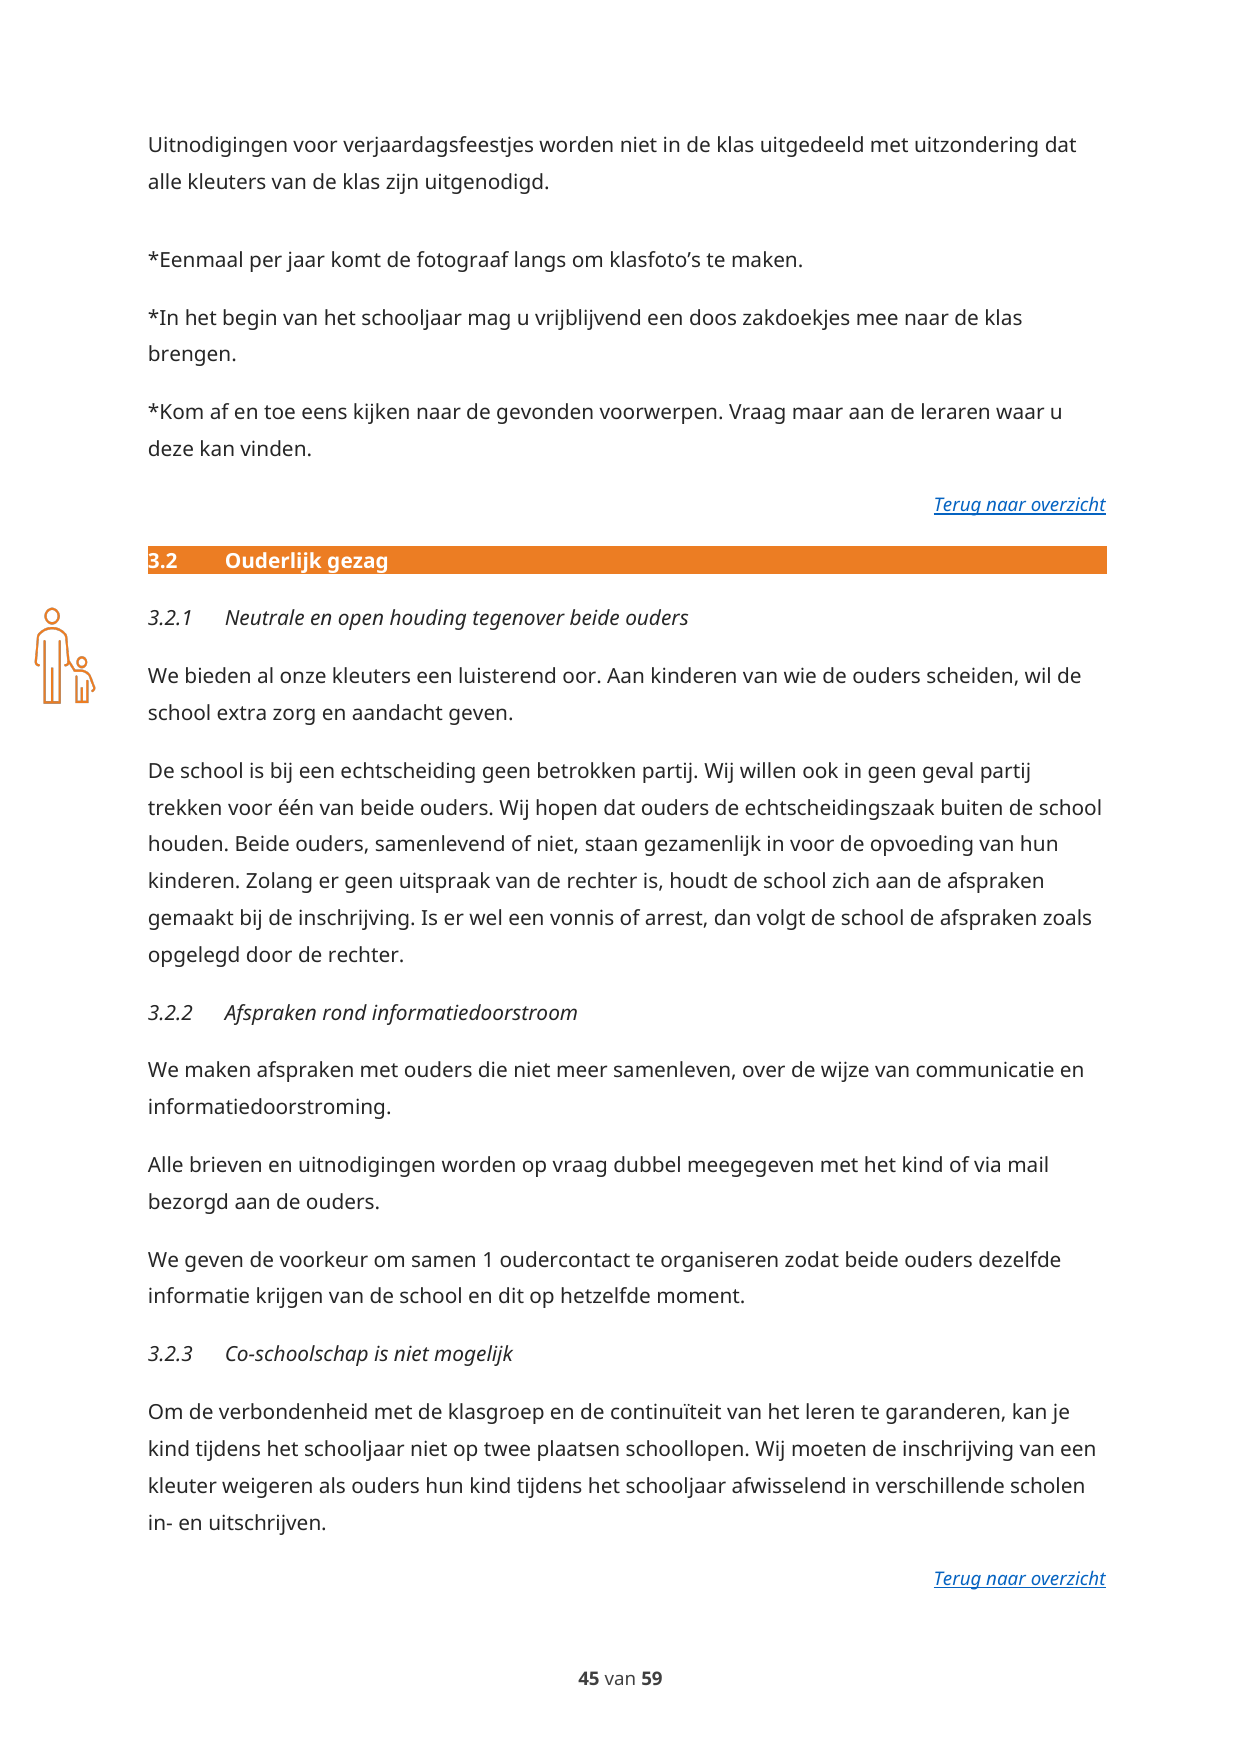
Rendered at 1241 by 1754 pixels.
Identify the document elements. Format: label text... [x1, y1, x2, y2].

text *Eenmaal per jaar komt de fotograaf langs om klasfoto’s te maken. [148, 245, 1107, 273]
text Terug naar overzicht [148, 1565, 1107, 1591]
text De school is bij een echtscheiding geen betrokken partij. Wij willen ook in geen geval partij trekken voor één van beide ouders. Wij hopen dat ouders de echtscheidingszaak buiten de school houden. Beide ouders, samenlevend of niet, staan gezamenlijk in voor de opvoeding van hun kinderen. Zolang er geen uitspraak van de rechter is, houdt de school zich aan de afspraken gemaakt bij de inschrijving. Is er wel een vonnis of arrest, dan volgt de school de afspraken zoals opgelegd door de rechter. [148, 756, 1107, 968]
subtitle Neutrale en open houding tegenover beide ouders [148, 603, 1107, 632]
text Uitnodigingen voor verjaardagsfeestjes worden niet in de klas uitgedeeld met uitzondering dat alle kleuters van de klas zijn uitgenodigd. [148, 130, 1107, 196]
subtitle Afspraken rond informatiedoorstroom [148, 998, 1107, 1026]
text We bieden al onze kleuters een luisterend oor. Aan kinderen van wie de ouders scheiden, wil de school extra zorg en aandacht geven. [148, 661, 1107, 726]
picture [13, 598, 117, 713]
subtitle Ouderlijk gezag [148, 546, 1107, 574]
text We maken afspraken met ouders die niet meer samenleven, over de wijze van communicatie en informatiedoorstroming. [148, 1056, 1125, 1121]
text *Kom af en toe eens kijken naar de gevonden voorwerpen. Vraag maar aan de leraren waar u deze kan vinden. [148, 397, 1107, 462]
text Om de verbondenheid met de klasgroep en de continuïteit van het leren te garanderen, kan je kind tijdens het schooljaar niet op twee plaatsen schoollopen. Wij moeten de inschrijving van een kleuter weigeren als ouders hun kind tijdens het schooljaar afwisselend in verschillende scholen in- en uitschrijven. [148, 1397, 1107, 1536]
text *In het begin van het schooljaar mag u vrijblijvend een doos zakdoekjes mee naar de klas brengen. [148, 303, 1107, 368]
subtitle Co-schoolschap is niet mogelijk [148, 1339, 1107, 1368]
text Terug naar overzicht [148, 492, 1107, 517]
